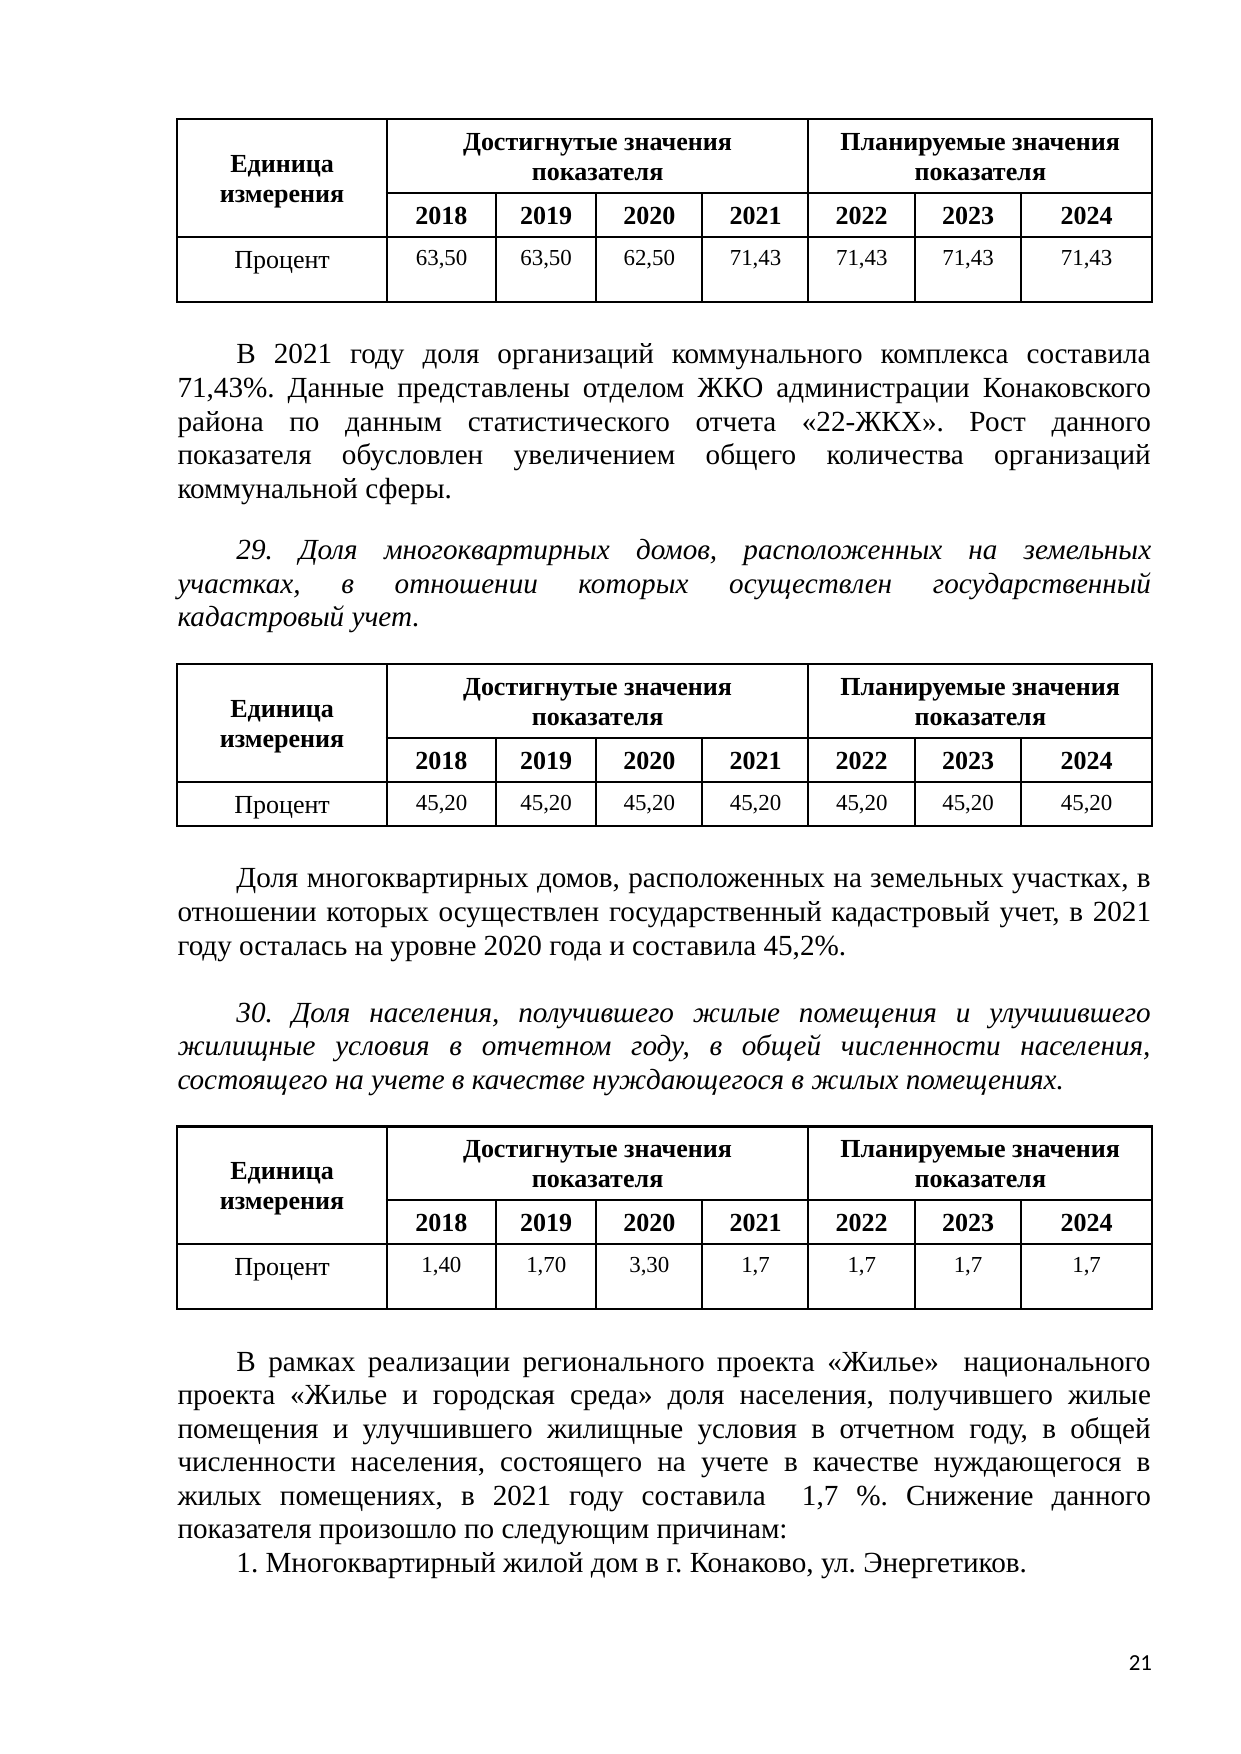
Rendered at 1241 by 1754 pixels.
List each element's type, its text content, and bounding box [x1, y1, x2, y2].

table_cell 2018 [388, 1201, 495, 1243]
table_cell 71,43 [809, 238, 914, 301]
table_cell 2024 [1022, 739, 1151, 781]
text 29. Доля многоквартирных домов, расположенных на земельных участках, в отношении которых осуществлен государственный кадастровый учет. [177, 532, 1152, 633]
table_header Достигнутые значения показателя [388, 665, 807, 737]
table_cell 63,50 [388, 238, 495, 301]
table_cell 45,20 [809, 783, 914, 825]
table_cell 71,43 [1022, 238, 1151, 301]
table_header Единица измерения [178, 665, 386, 781]
table_cell 2022 [809, 739, 914, 781]
table_cell 45,20 [388, 783, 495, 825]
table_cell 2021 [703, 1201, 807, 1243]
table_cell 62,50 [597, 238, 701, 301]
table_header Планируемые значения показателя [809, 120, 1151, 192]
table_header Единица измерения [178, 120, 386, 236]
table_cell 2020 [597, 194, 701, 236]
table_cell 45,20 [916, 783, 1020, 825]
table_cell Процент [178, 1245, 386, 1308]
table_header Достигнутые значения показателя [388, 1128, 807, 1199]
table_cell 2018 [388, 739, 495, 781]
table_cell Процент [178, 238, 386, 301]
table_cell 2024 [1022, 1201, 1151, 1243]
table_cell 2024 [1022, 194, 1151, 236]
text В 2021 году доля организаций коммунального комплекса составила 71,43%. Данные представлены отделом ЖКО администрации Конаковского района по данным статистического отчета «22-ЖКХ». Рост данного показателя обусловлен увеличением общего количества организаций коммунальной сферы. [177, 337, 1152, 504]
table_cell 2021 [703, 194, 807, 236]
table_cell 3,30 [597, 1245, 701, 1308]
table_cell 71,43 [703, 238, 807, 301]
table_cell 2023 [916, 739, 1020, 781]
table_header Планируемые значения показателя [809, 1128, 1151, 1199]
table_cell 2019 [497, 739, 595, 781]
table_cell 45,20 [497, 783, 595, 825]
table_cell 2021 [703, 739, 807, 781]
text 30. Доля населения, получившего жилые помещения и улучшившего жилищные условия в отчетном году, в общей численности населения, состоящего на учете в качестве нуждающегося в жилых помещениях. [177, 995, 1152, 1095]
text Доля многоквартирных домов, расположенных на земельных участках, в отношении которых осуществлен государственный кадастровый учет, в 2021 году осталась на уровне 2020 года и составила 45,2%. [177, 861, 1152, 961]
table_cell 1,7 [703, 1245, 807, 1308]
table_cell 2019 [497, 194, 595, 236]
table_cell 2023 [916, 1201, 1020, 1243]
table_cell 1,7 [1022, 1245, 1151, 1308]
table_cell 2023 [916, 194, 1020, 236]
table_cell 1,7 [809, 1245, 914, 1308]
table_cell 2022 [809, 194, 914, 236]
table_cell 2018 [388, 194, 495, 236]
table_header Достигнутые значения показателя [388, 120, 807, 192]
table_cell 1,70 [497, 1245, 595, 1308]
table_cell 45,20 [597, 783, 701, 825]
text 1. Многоквартирный жилой дом в г. Конаково, ул. Энергетиков. [177, 1545, 1152, 1579]
text В рамках реализации регионального проекта «Жилье» национального проекта «Жилье и городская среда» доля населения, получившего жилые помещения и улучшившего жилищные условия в отчетном году, в общей численности населения, состоящего на учете в качестве нуждающегося в жилых помещениях, в 2021 году составила 1,7 %. Снижение данного показателя произошло по следующим причинам: [177, 1344, 1152, 1545]
table_cell 63,50 [497, 238, 595, 301]
table_cell 45,20 [1022, 783, 1151, 825]
table_cell 2019 [497, 1201, 595, 1243]
table_cell 2022 [809, 1201, 914, 1243]
table_cell Процент [178, 783, 386, 825]
table_cell 1,40 [388, 1245, 495, 1308]
table_header Планируемые значения показателя [809, 665, 1151, 737]
table_cell 71,43 [916, 238, 1020, 301]
table_cell 2020 [597, 1201, 701, 1243]
table_cell 1,7 [916, 1245, 1020, 1308]
table_header Единица измерения [178, 1128, 386, 1243]
table_cell 45,20 [703, 783, 807, 825]
table_cell 2020 [597, 739, 701, 781]
